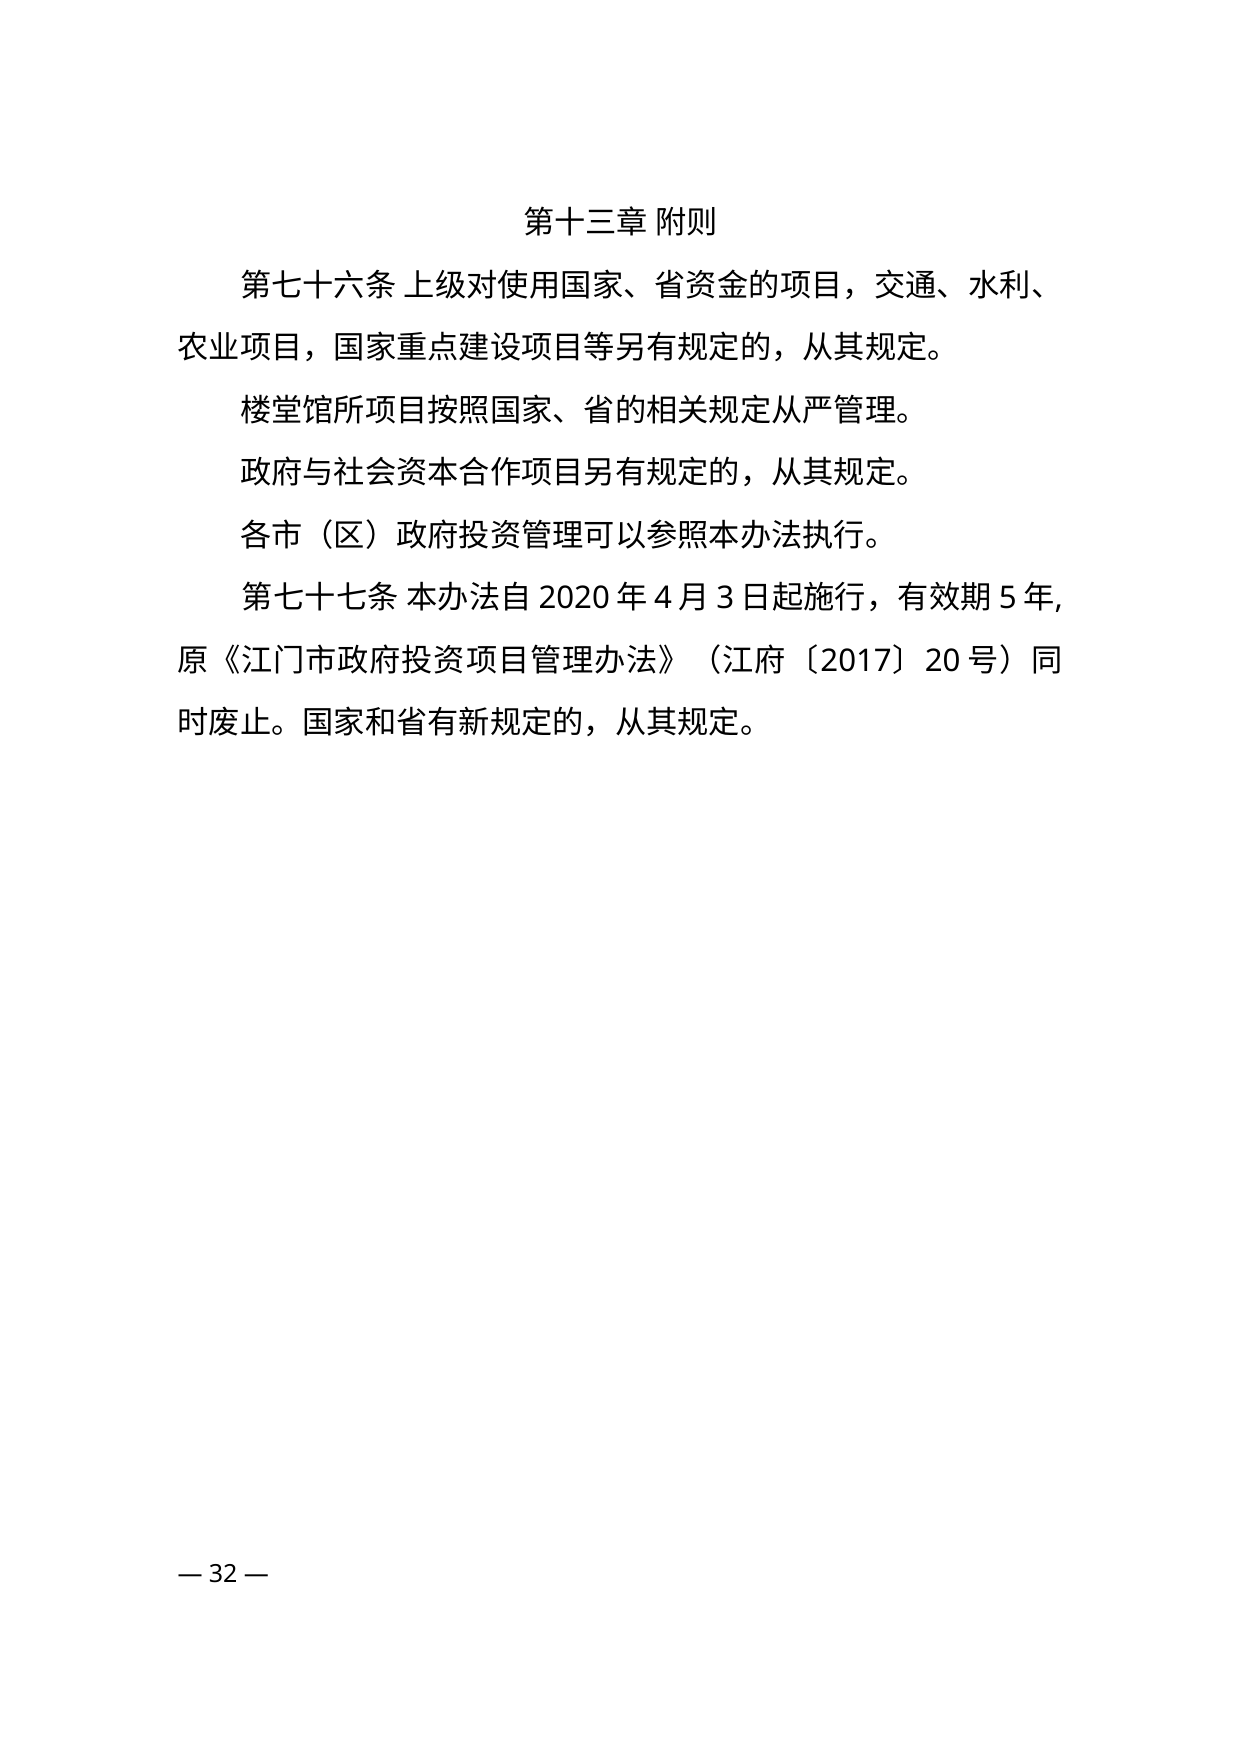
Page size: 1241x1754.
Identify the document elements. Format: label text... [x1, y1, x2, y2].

text 第七十六条 上级对使用国家、省资金的项目，交通、水利、农业项目，国家重点建设项目等另有规定的，从其规定。 [177, 246, 1063, 371]
text 第十三章 附则 [177, 184, 1063, 246]
text 第七十七条 本办法自2020年4月3日起施行，有效期5年,原《江门市政府投资项目管理办法》（江府〔2017〕20号）同时废止。国家和省有新规定的，从其规定。 [177, 559, 1063, 746]
text 政府与社会资本合作项目另有规定的，从其规定。 [177, 434, 1063, 496]
text 楼堂馆所项目按照国家、省的相关规定从严管理。 [177, 371, 1063, 434]
text 各市（区）政府投资管理可以参照本办法执行。 [177, 496, 1063, 559]
